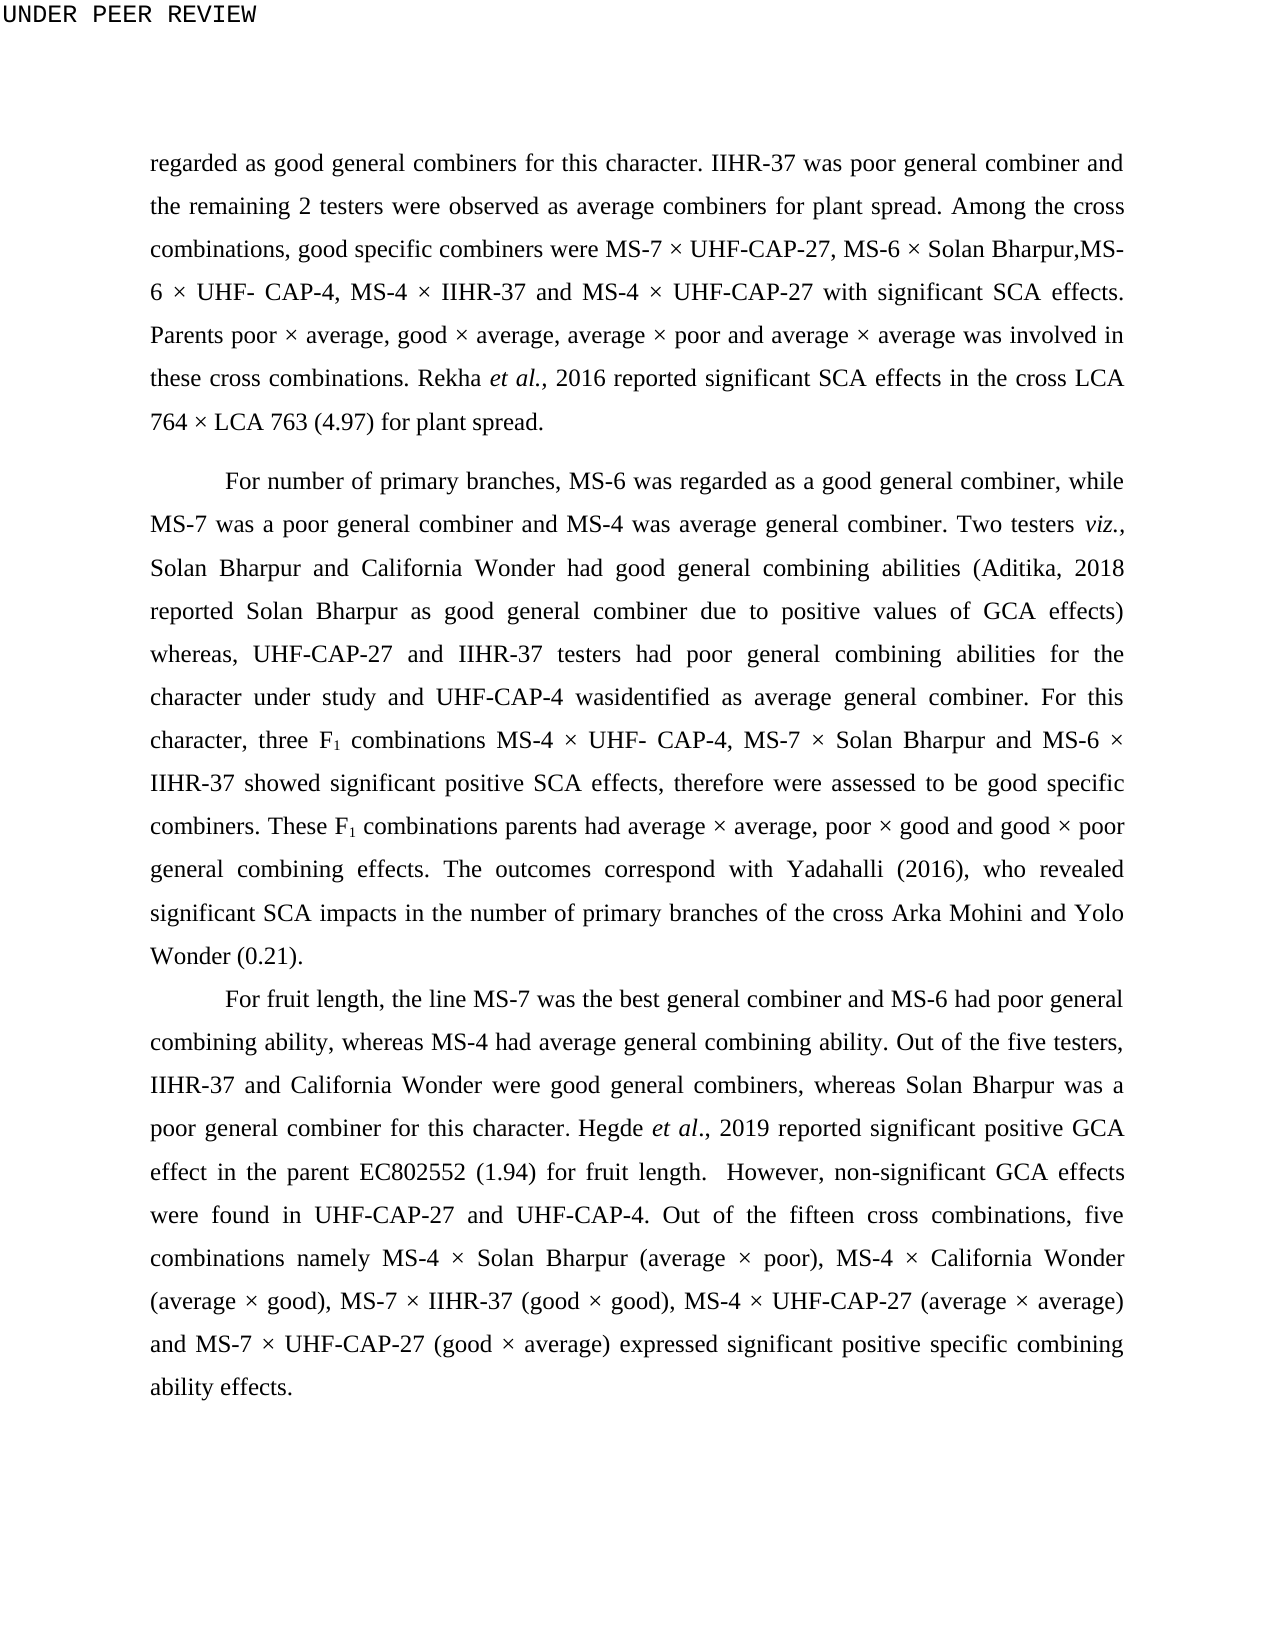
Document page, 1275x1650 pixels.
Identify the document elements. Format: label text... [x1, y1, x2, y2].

text For number of primary branches, MS-6 was regarded as a good general combiner, while MS-7 was a poor general combiner and MS-4 was average general combiner. Two testers viz., Solan Bharpur and California Wonder had good general combining abilities (Aditika, 2018 reported Solan Bharpur as good general combiner due to positive values of GCA effects) whereas, UHF-CAP-27 and IIHR-37 testers had poor general combining abilities for the character under study and UHF-CAP-4 wasidentified as average general combiner. For this character, three F1 combinations MS-4 × UHF- CAP-4, MS-7 × Solan Bharpur and MS-6 × IIHR-37 showed significant positive SCA effects, therefore were assessed to be good specific combiners. These F1 combinations parents had average × average, poor × good and good × poor general combining effects. The outcomes correspond with Yadahalli (2016), who revealed significant SCA impacts in the number of primary branches of the cross Arka Mohini and Yolo Wonder (0.21). [150, 466, 1125, 969]
text For fruit length, the line MS-7 was the best general combiner and MS-6 had poor general combining ability, whereas MS-4 had average general combining ability. Out of the five testers, IIHR-37 and California Wonder were good general combiners, whereas Solan Bharpur was a poor general combiner for this character. Hegde et al., 2019 reported significant positive GCA effect in the parent EC802552 (1.94) for fruit length. However, non-significant GCA effects were found in UHF-CAP-27 and UHF-CAP-4. Out of the fifteen cross combinations, five combinations namely MS-4 × Solan Bharpur (average × poor), MS-4 × California Wonder (average × good), MS-7 × IIHR-37 (good × good), MS-4 × UHF-CAP-27 (average × average) and MS-7 × UHF-CAP-27 (good × average) expressed significant positive specific combining ability effects. [150, 984, 1125, 1401]
text regarded as good general combiners for this character. IIHR-37 was poor general combiner and the remaining 2 testers were observed as average combiners for plant spread. Among the cross combinations, good specific combiners were MS-7 × UHF-CAP-27, MS-6 × Solan Bharpur,MS- 6 × UHF- CAP-4, MS-4 × IIHR-37 and MS-4 × UHF-CAP-27 with significant SCA effects. Parents poor × average, good × average, average × poor and average × average was involved in these cross combinations. Rekha et al., 2016 reported significant SCA effects in the cross LCA 764 × LCA 763 (4.97) for plant spread. [150, 148, 1125, 435]
